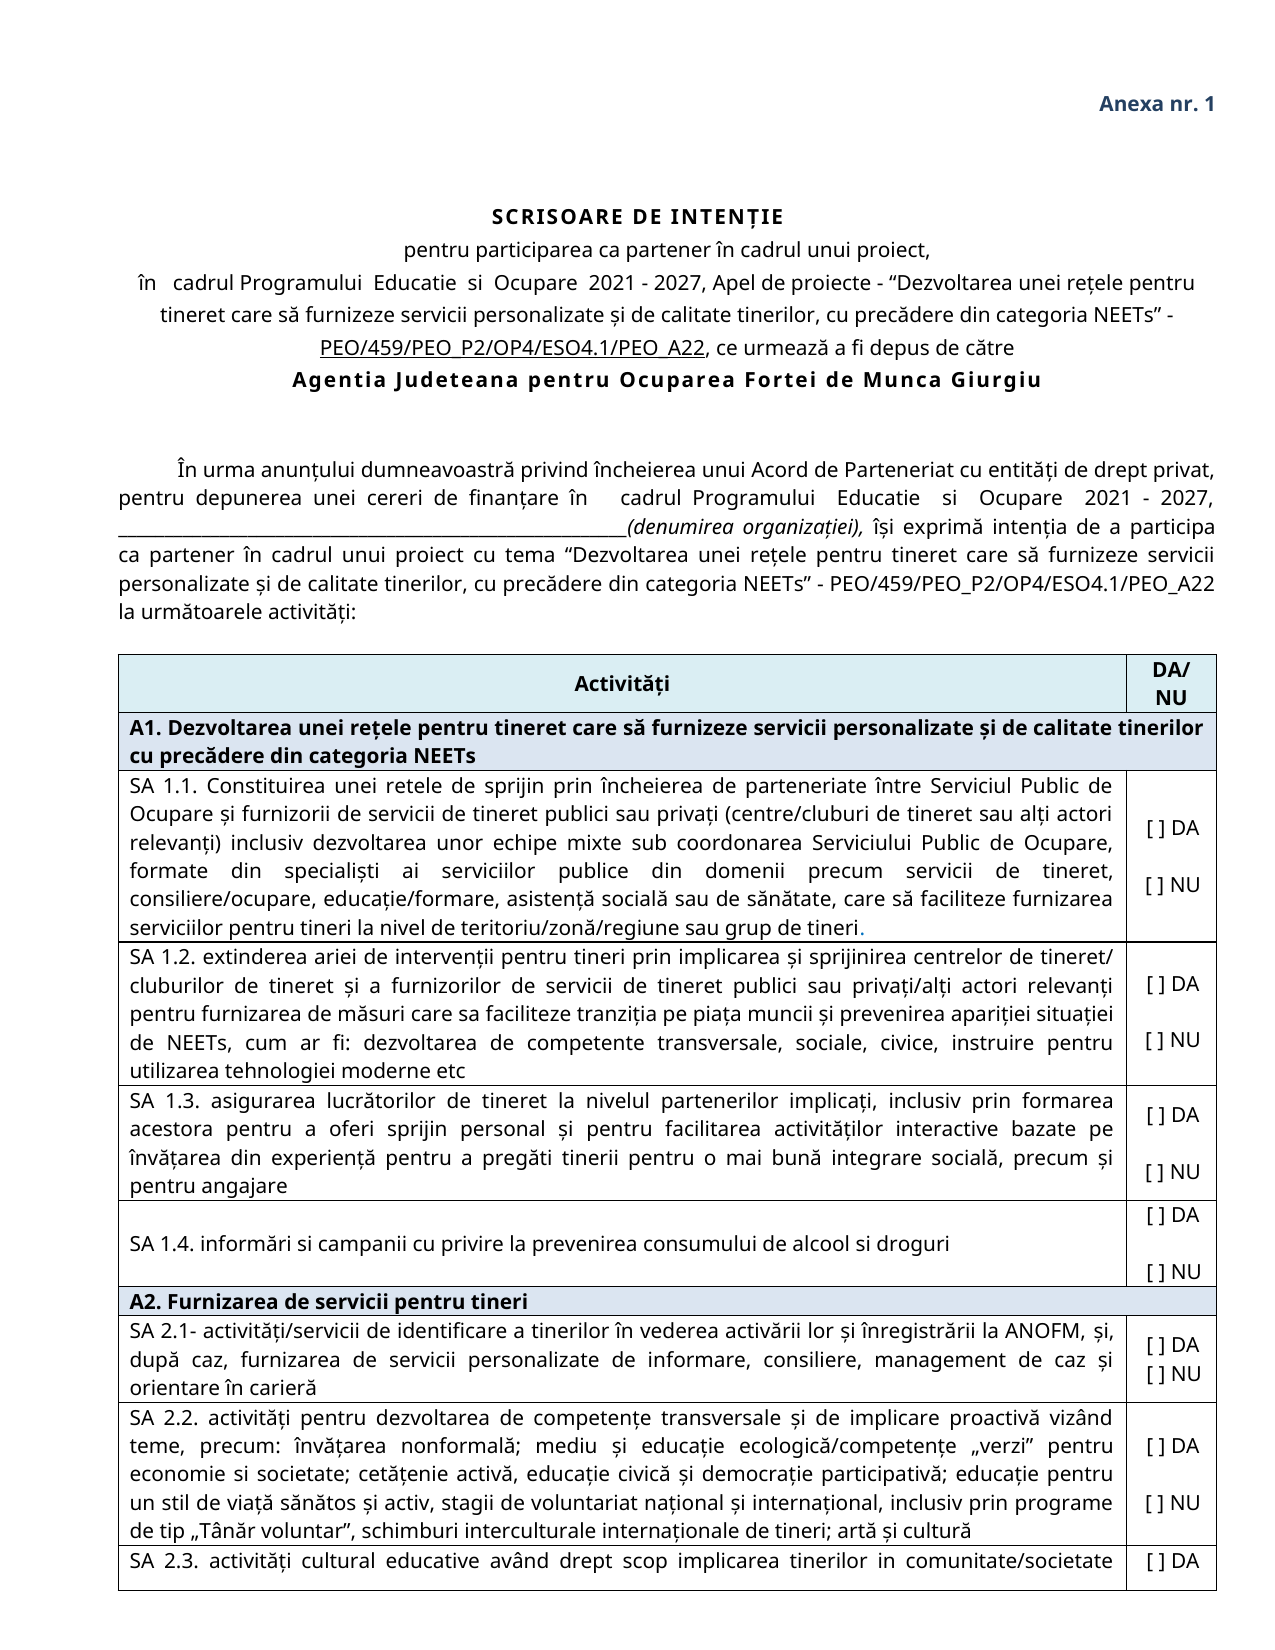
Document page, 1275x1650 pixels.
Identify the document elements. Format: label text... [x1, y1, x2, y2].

text Anexa nr. 1 [118, 89, 1216, 117]
table_cell [ ] DA [ ] NU [1127, 943, 1216, 1085]
table_cell SA 2.2. activități pentru dezvoltarea de competențe transversale și de implicare proactivă vizând teme, precum: învățarea nonformală; mediu și educație ecologică/competențe „verzi” pentru economie si societate; cetățenie activă, educație civică și democrație participativă; educație pentru un stil de viață sănătos și activ, stagii de voluntariat național și internațional, inclusiv prin programe de tip „Tânăr voluntar”, schimburi interculturale internaționale de tineri; artă și cultură [119, 1403, 1126, 1545]
table_cell SA 1.4. informări si campanii cu privire la prevenirea consumului de alcool si droguri [119, 1201, 1126, 1286]
text pentru participarea ca partener în cadrul unui proiect, [118, 235, 1216, 263]
text în cadrul Programului Educatie si Ocupare 2021 - 2027, Apel de proiecte - “Dezvoltarea unei rețele pentru tineret care să furnizeze servicii personalizate și de calitate tinerilor, cu precădere din categoria NEETs” - PEO/459/PEO_P2/OP4/ESO4.1/PEO_A22, ce urmează a fi depus de către [118, 268, 1216, 361]
table_cell A1. Dezvoltarea unei rețele pentru tineret care să furnizeze servicii personalizate și de calitate tinerilor cu precădere din categoria NEETs [119, 713, 1216, 770]
text În urma anunţului dumneavoastră privind încheierea unui Acord de Parteneriat cu entităţi de drept privat, pentru depunerea unei cereri de finanţare în cadrul Programului Educatie si Ocupare 2021 - 2027, _______________________________________________________(denumirea organizației), îşi exprimă intenţia de a participa ca partener în cadrul unui proiect cu tema “Dezvoltarea unei rețele pentru tineret care să furnizeze servicii personalizate și de calitate tinerilor, cu precădere din categoria NEETs” - PEO/459/PEO_P2/OP4/ESO4.1/PEO_A22 la următoarele activităţi: [118, 455, 1216, 626]
table_header DA/NU [1127, 655, 1216, 712]
text SCRISOARE DE INTENȚIE [118, 202, 1216, 231]
table_cell SA 1.1. Constituirea unei retele de sprijin prin încheierea de parteneriate între Serviciul Public de Ocupare și furnizorii de servicii de tineret publici sau privați (centre/cluburi de tineret sau alți actori relevanți) inclusiv dezvoltarea unor echipe mixte sub coordonarea Serviciului Public de Ocupare, formate din specialiști ai serviciilor publice din domenii precum servicii de tineret, consiliere/ocupare, educație/formare, asistență socială sau de sănătate, care să faciliteze furnizarea serviciilor pentru tineri la nivel de teritoriu/zonă/regiune sau grup de tineri. [119, 771, 1126, 941]
table_cell SA 1.2. extinderea ariei de intervenții pentru tineri prin implicarea și sprijinirea centrelor de tineret/ cluburilor de tineret și a furnizorilor de servicii de tineret publici sau privați/alți actori relevanți pentru furnizarea de măsuri care sa faciliteze tranziția pe piața muncii și prevenirea apariției situației de NEETs, cum ar fi: dezvoltarea de competente transversale, sociale, civice, instruire pentru utilizarea tehnologiei moderne etc [119, 943, 1126, 1085]
table_header Activităţi [119, 655, 1126, 712]
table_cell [119, 1546, 1126, 1590]
text Agentia Judeteana pentru Ocuparea Fortei de Munca Giurgiu [118, 365, 1216, 394]
table_cell [ ] DA [ ] NU [1127, 1086, 1216, 1199]
table_cell [ ] DA [ ] NU [1127, 771, 1216, 941]
table_cell [ ] DA [ ] NU [1127, 1201, 1216, 1286]
table_cell SA 2.1- activități/servicii de identificare a tinerilor în vederea activării lor și înregistrării la ANOFM, şi, după caz, furnizarea de servicii personalizate de informare, consiliere, management de caz și orientare în carieră [119, 1316, 1126, 1402]
table_cell [ ] DA [ ] NU [1127, 1316, 1216, 1402]
table_cell [ ] DA [ ] NU [1127, 1403, 1216, 1545]
table_cell SA 1.3. asigurarea lucrătorilor de tineret la nivelul partenerilor implicați, inclusiv prin formarea acestora pentru a oferi sprijin personal și pentru facilitarea activităților interactive bazate pe învățarea din experiență pentru a pregăti tinerii pentru o mai bună integrare socială, precum și pentru angajare [119, 1086, 1126, 1199]
table_cell A2. Furnizarea de servicii pentru tineri [119, 1287, 1216, 1315]
table_cell [ ] DA [ ] NU [1127, 1546, 1216, 1590]
